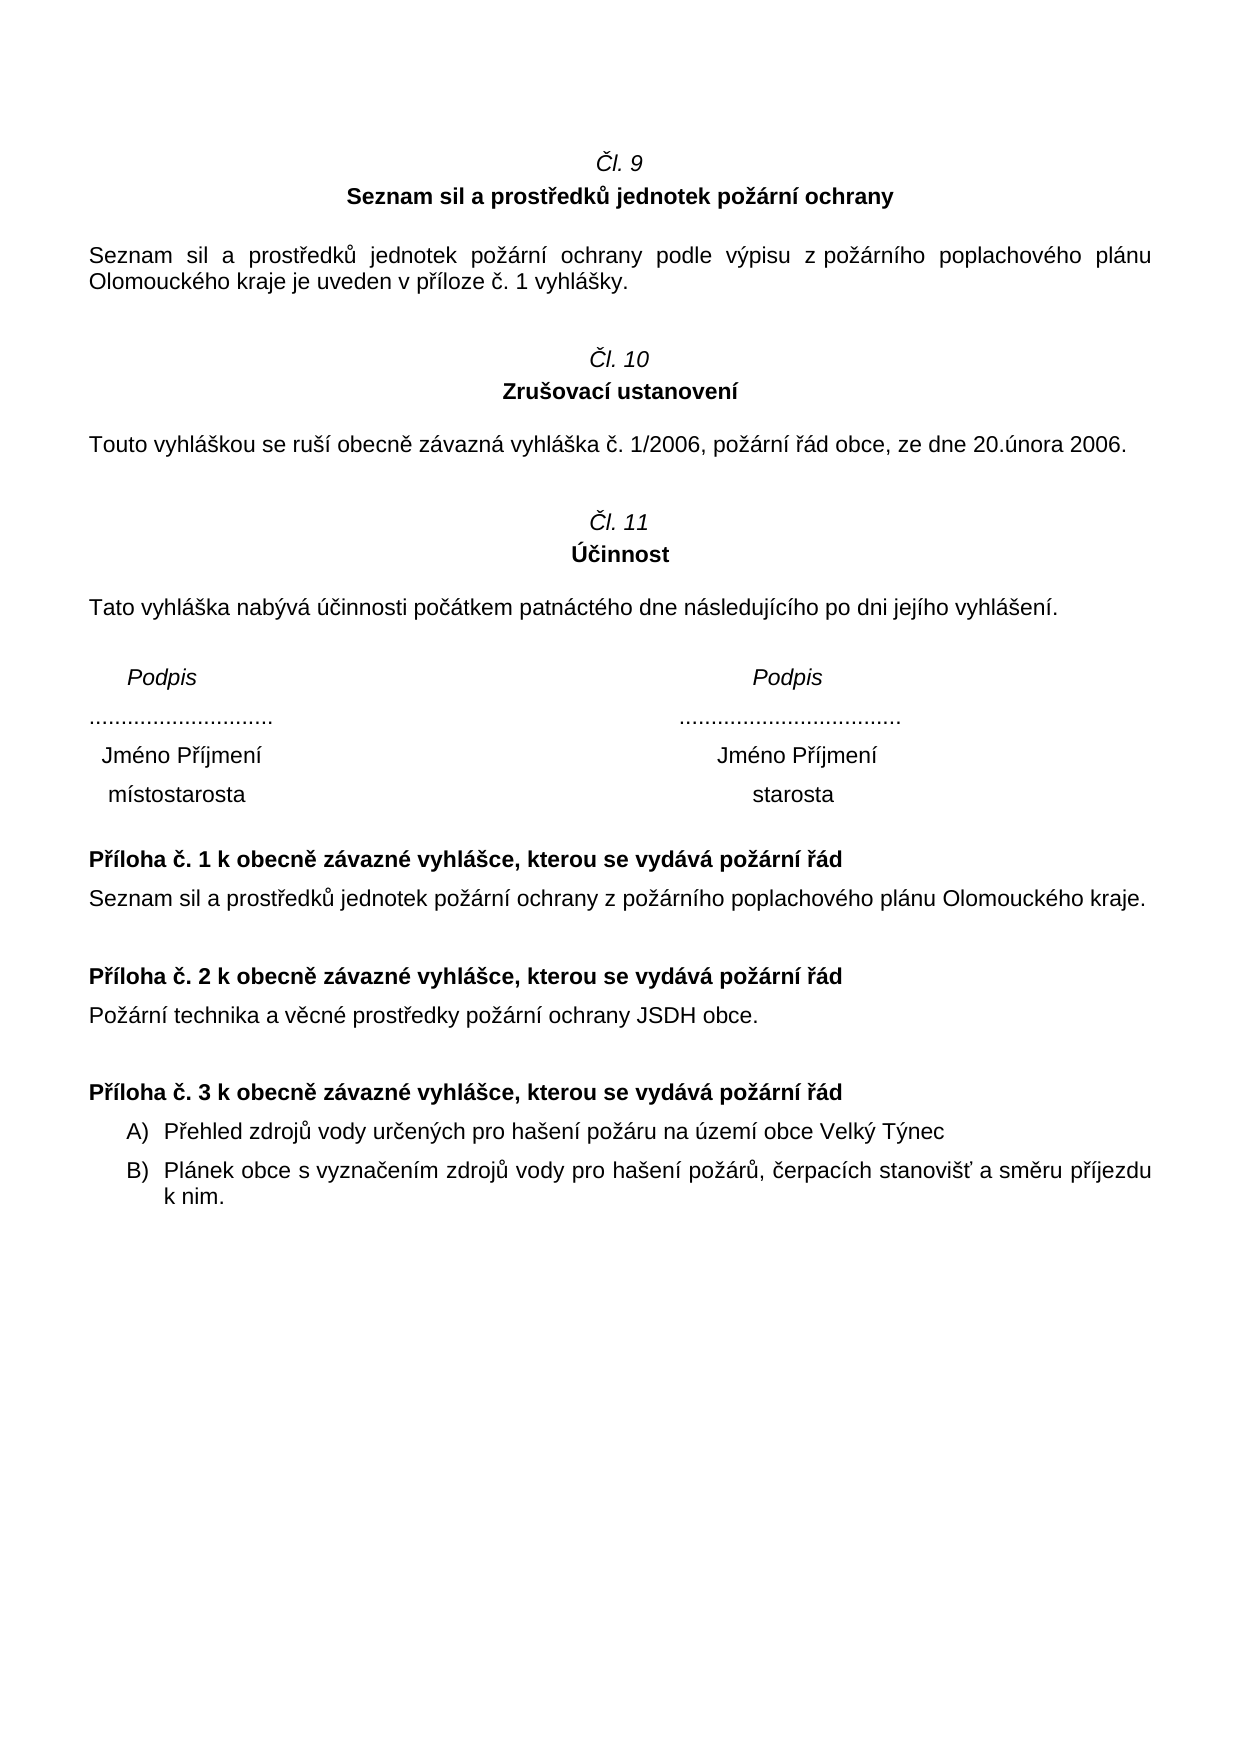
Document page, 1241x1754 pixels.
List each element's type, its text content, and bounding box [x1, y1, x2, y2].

text Účinnost [89, 541, 1152, 568]
text Požární technika a věcné prostředky požární ochrany JSDH obce. [89, 1002, 1152, 1028]
text Jméno Příjmení Jméno Příjmení [89, 742, 1152, 768]
text ............................. ................................... [89, 703, 1152, 729]
text Seznam sil a prostředků jednotek požární ochrany [89, 183, 1152, 209]
text Příloha č. 1 k obecně závazné vyhlášce, kterou se vydává požární řád [89, 846, 1152, 872]
text Příloha č. 2 k obecně závazné vyhlášce, kterou se vydává požární řád [89, 963, 1152, 989]
subtitle Čl. 11 [89, 509, 1152, 535]
text Seznam sil a prostředků jednotek požární ochrany podle výpisu z požárního poplachového plánu Olomouckého kraje je uveden v příloze č. 1 vyhlášky. [89, 242, 1152, 294]
text Příloha č. 3 k obecně závazné vyhlášce, kterou se vydává požární řád [89, 1079, 1152, 1106]
subtitle Čl. 10 [89, 346, 1152, 372]
list Plánek obce s vyznačením zdrojů vody pro hašení požárů, čerpacích stanovišť a směru příjezdu k nim. [126, 1157, 1152, 1210]
list Přehled zdrojů vody určených pro hašení požáru na území obce Velký Týnec [126, 1118, 1152, 1144]
text Touto vyhláškou se ruší obecně závazná vyhláška č. 1/2006, požární řád obce, ze dne 20.února 2006. [89, 431, 1152, 457]
text Podpis Podpis [89, 664, 1152, 691]
subtitle Čl. 9 [89, 150, 1152, 176]
text Seznam sil a prostředků jednotek požární ochrany z požárního poplachového plánu Olomouckého kraje. [89, 885, 1152, 911]
text Tato vyhláška nabývá účinnosti počátkem patnáctého dne následujícího po dni jejího vyhlášení. [89, 594, 1152, 620]
text místostarosta starosta [89, 781, 1152, 807]
text Zrušovací ustanovení [89, 378, 1152, 404]
